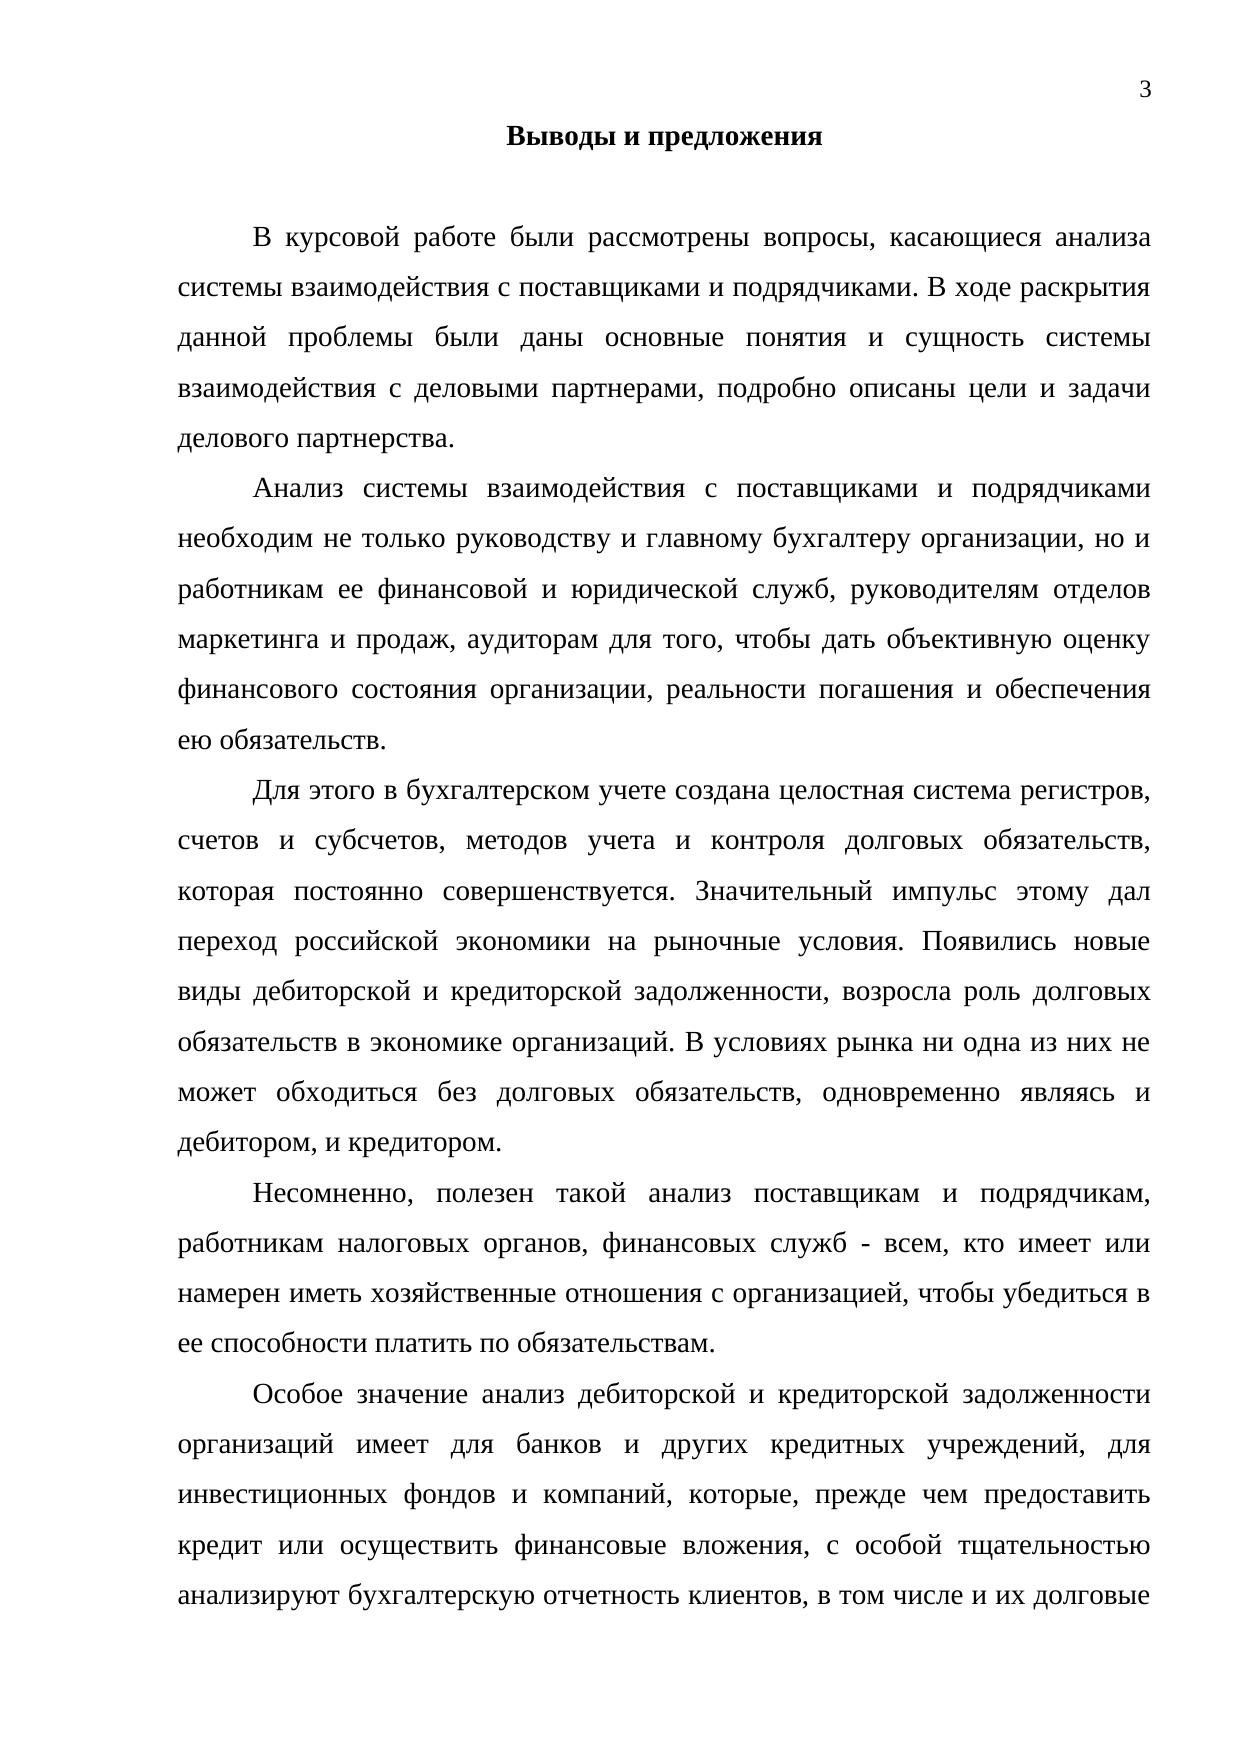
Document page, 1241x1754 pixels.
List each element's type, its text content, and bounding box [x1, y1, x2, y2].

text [177, 1376, 1152, 1611]
text Анализ системы взаимодействия с поставщиками и подрядчиками необходим не только руководству и главному бухгалтеру организации, но и работникам ее финансовой и юридической служб, руководителям отделов маркетинга и продаж, аудиторам для того, чтобы дать объективную оценку финансового состояния организации, реальности погашения и обеспечения ею обязательств. [177, 470, 1152, 755]
text Несомненно, полезен такой анализ поставщикам и подрядчикам, работникам налоговых органов, финансовых служб - всем, кто имеет или намерен иметь хозяйственные отношения с организацией, чтобы убедиться в ее способности платить по обязательствам. [177, 1175, 1152, 1359]
text В курсовой работе были рассмотрены вопросы, касающиеся анализа системы взаимодействия с поставщиками и подрядчиками. В ходе раскрытия данной проблемы были даны основные понятия и сущность системы взаимодействия с деловыми партнерами, подробно описаны цели и задачи делового партнерства. [177, 219, 1152, 453]
text Выводы и предложения [177, 118, 1152, 152]
text Для этого в бухгалтерском учете создана целостная система регистров, счетов и субсчетов, методов учета и контроля долговых обязательств, которая постоянно совершенствуется. Значительный импульс этому дал переход российской экономики на рыночные условия. Появились новые виды дебиторской и кредиторской задолженности, возросла роль долговых обязательств в экономике организаций. В условиях рынка ни одна из них не может обходиться без долговых обязательств, одновременно являясь и дебитором, и кредитором. [177, 772, 1152, 1158]
